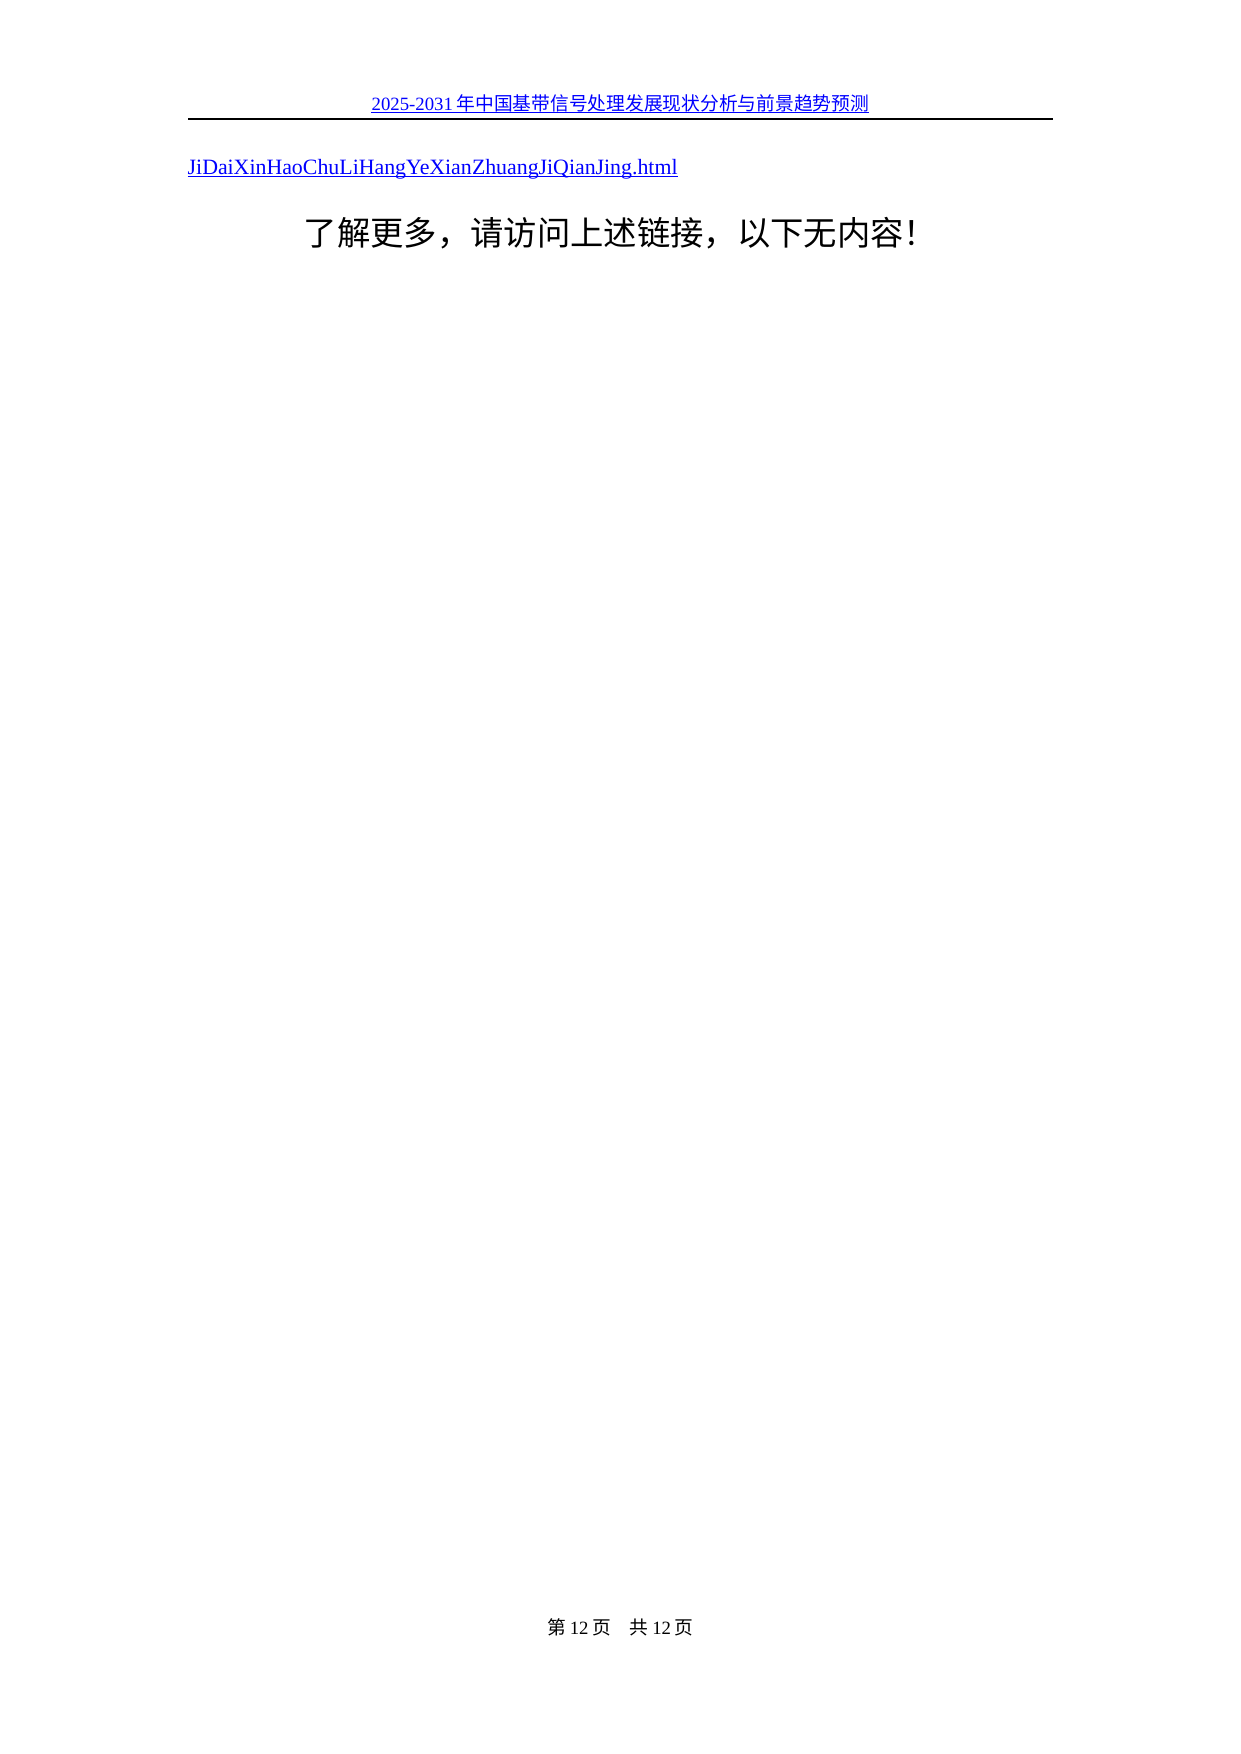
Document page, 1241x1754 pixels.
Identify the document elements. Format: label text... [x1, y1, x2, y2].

title 了解更多，请访问上述链接，以下无内容！ [187, 199, 1053, 264]
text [187, 150, 1053, 183]
